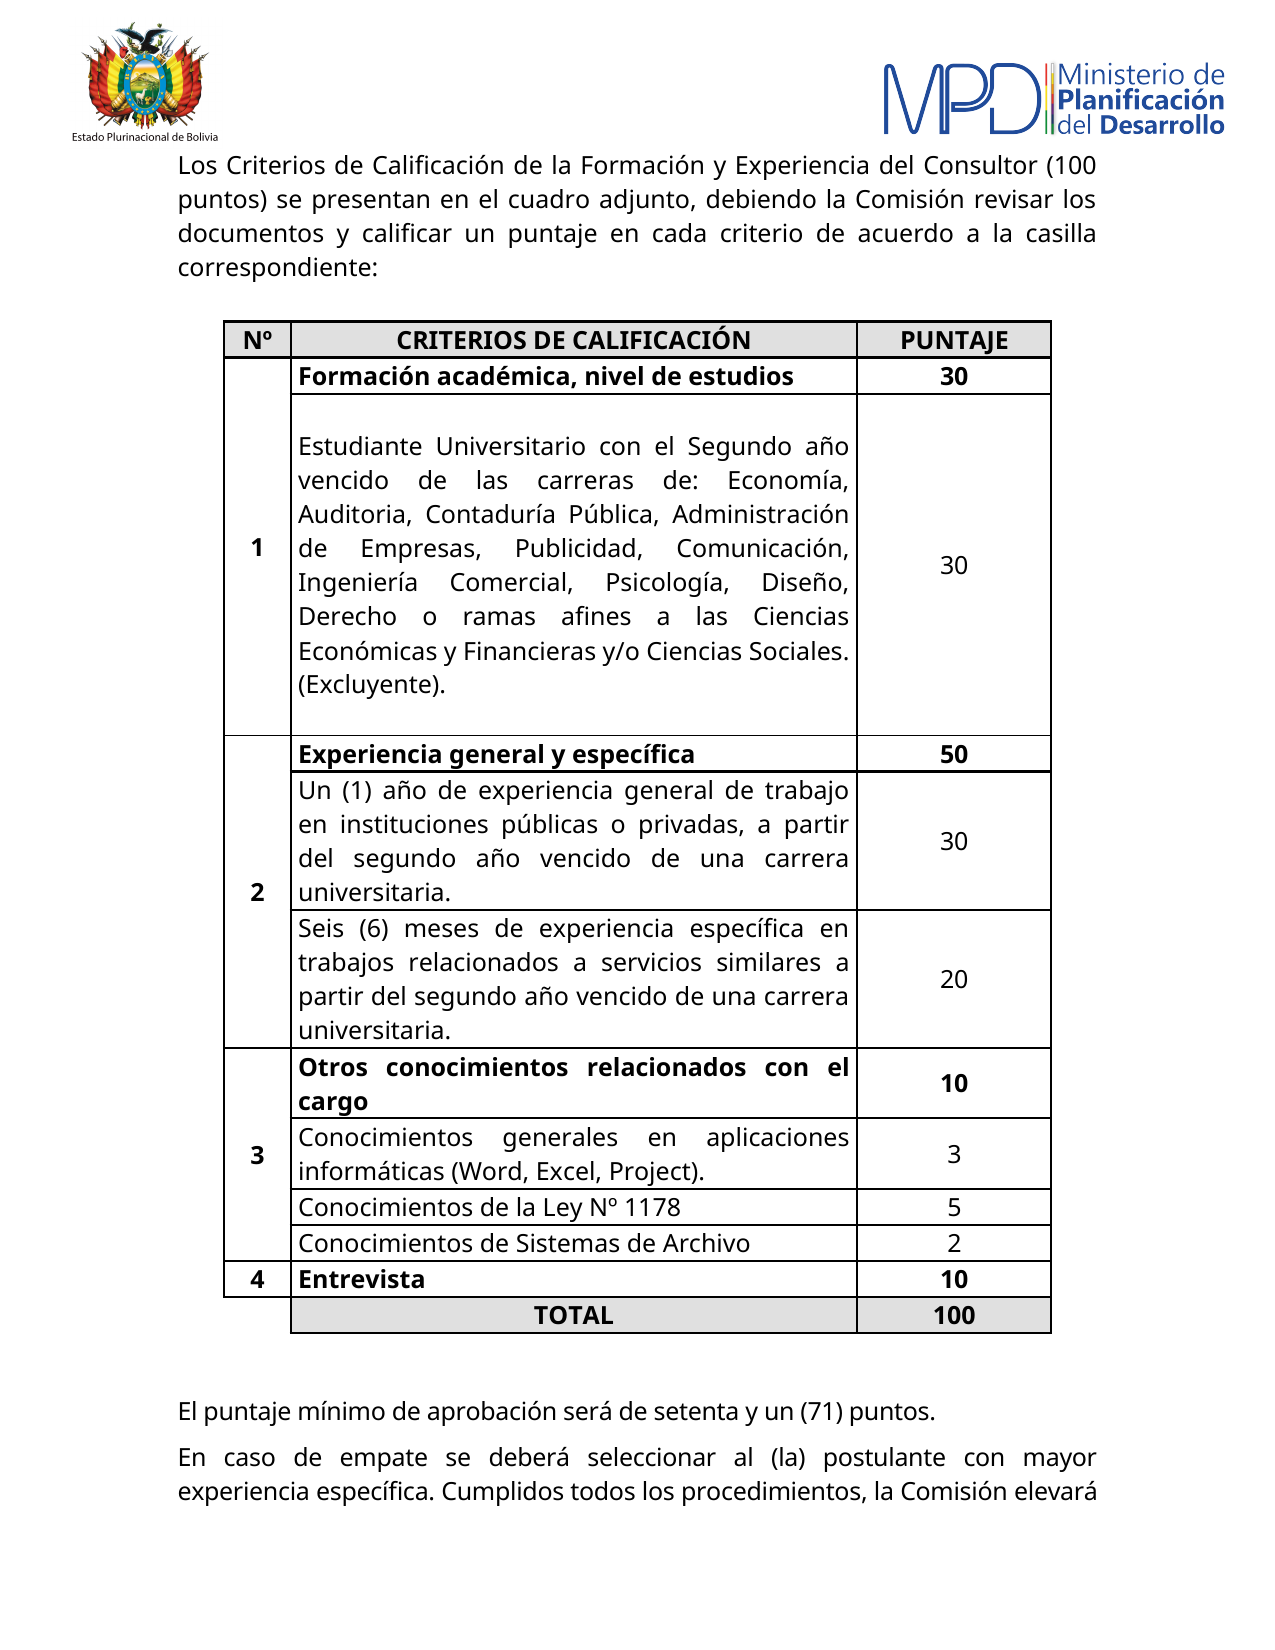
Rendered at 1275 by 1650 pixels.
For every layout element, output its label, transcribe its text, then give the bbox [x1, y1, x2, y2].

picture [872, 33, 1237, 178]
text El puntaje mínimo de aprobación será de setenta y un (71) puntos. [177, 1393, 1098, 1427]
picture [68, 17, 223, 149]
